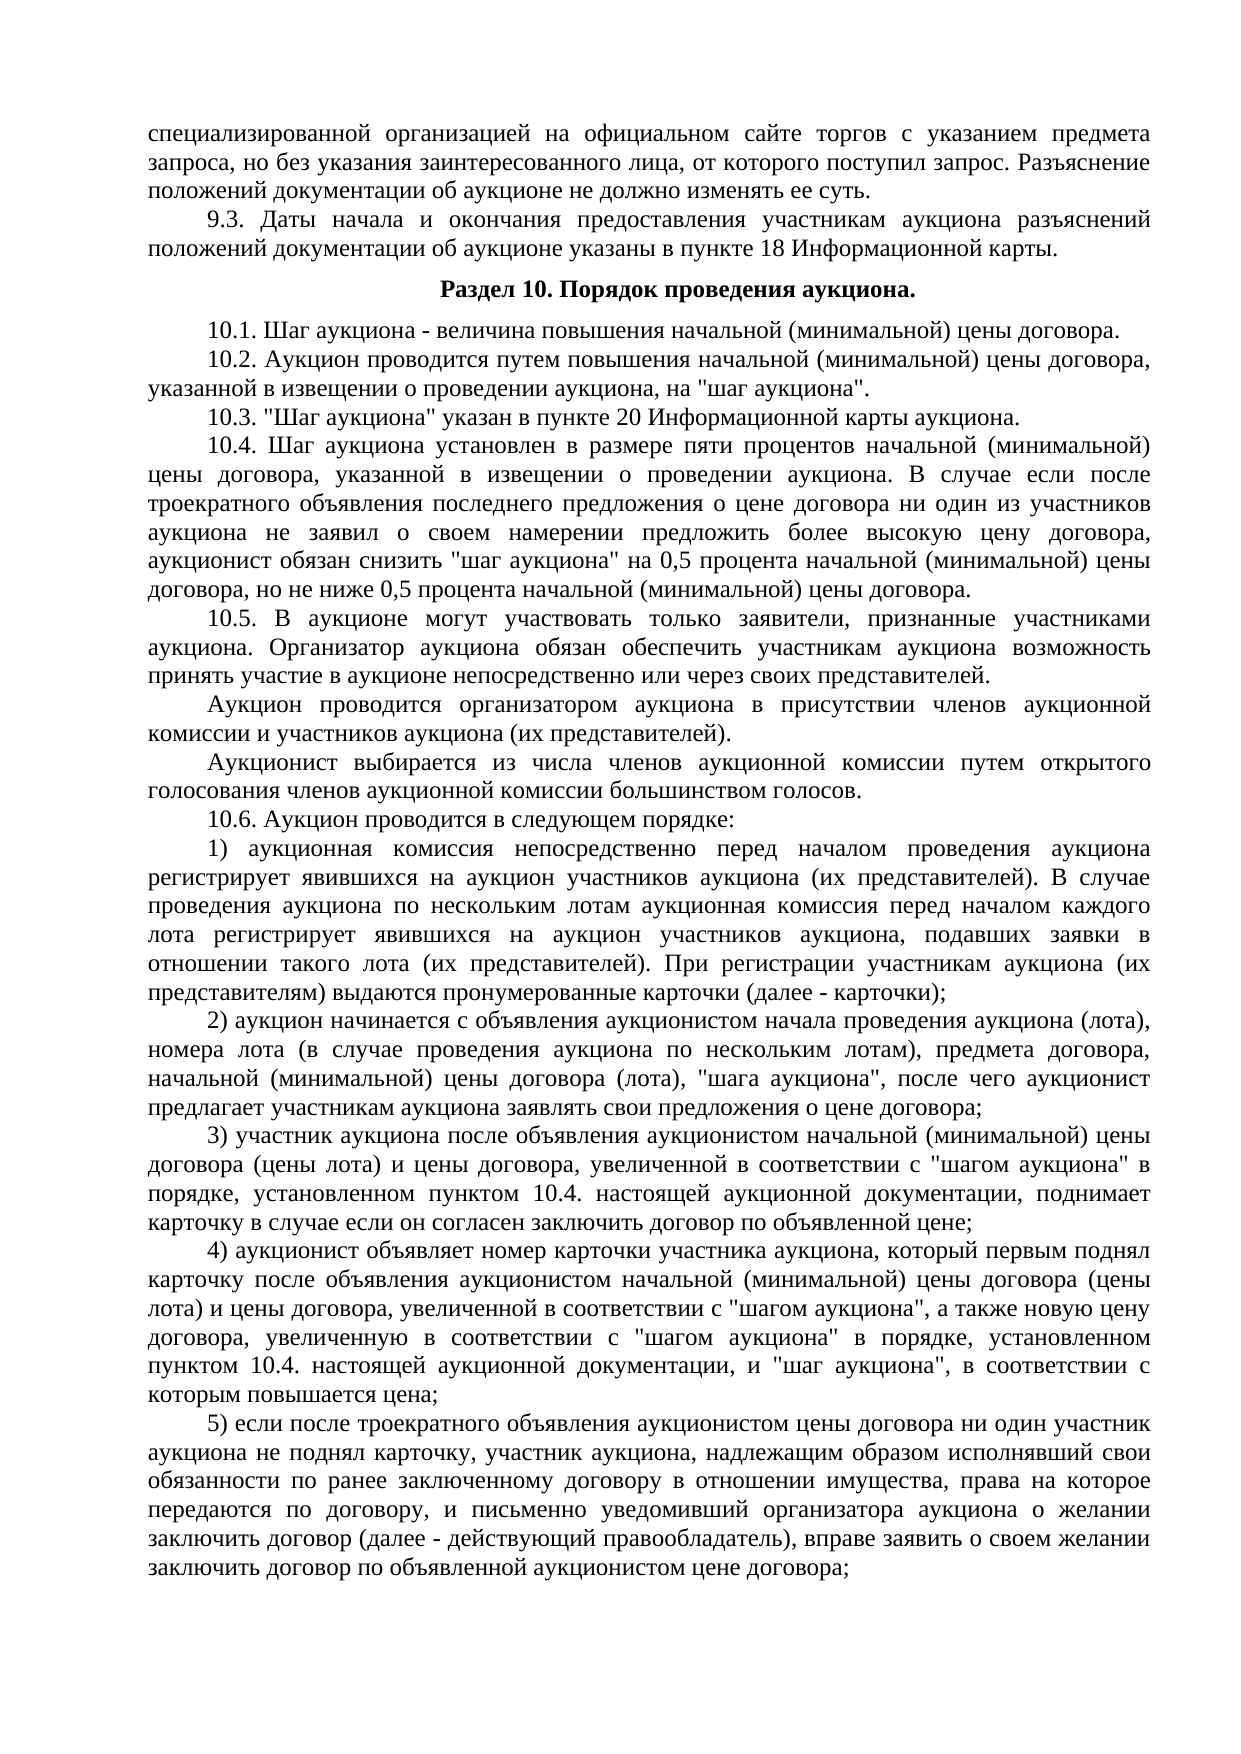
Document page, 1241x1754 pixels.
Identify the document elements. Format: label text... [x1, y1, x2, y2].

title 2) аукцион начинается с объявления аукционистом начала проведения аукциона (лота), номера лота (в случае проведения аукциона по нескольким лотам), предмета договора, начальной (минимальной) цены договора (лота), "шага аукциона", после чего аукционист предлагает участникам аукциона заявлять свои предложения о цене договора; [148, 1006, 1152, 1121]
title 3) участник аукциона после объявления аукционистом начальной (минимальной) цены договора (цены лота) и цены договора, увеличенной в соответствии с "шагом аукциона" в порядке, установленном пунктом 10.4. настоящей аукционной документации, поднимает карточку в случае если он согласен заключить договор по объявленной цене; [148, 1121, 1152, 1236]
title 1) аукционная комиссия непосредственно перед началом проведения аукциона регистрирует явившихся на аукцион участников аукциона (их представителей). В случае проведения аукциона по нескольким лотам аукционная комиссия перед началом каждого лота регистрирует явившихся на аукцион участников аукциона, подавших заявки в отношении такого лота (их представителей). При регистрации участникам аукциона (их представителям) выдаются пронумерованные карточки (далее - карточки); [148, 833, 1152, 1006]
title 5) если после троекратного объявления аукционистом цены договора ни один участник аукциона не поднял карточку, участник аукциона, надлежащим образом исполнявший свои обязанности по ранее заключенному договору в отношении имущества, права на которое передаются по договору, и письменно уведомивший организатора аукциона о желании заключить договор (далее - действующий правообладатель), вправе заявить о своем желании заключить договор по объявленной аукционистом цене договора; [148, 1408, 1152, 1581]
title Аукцион проводится организатором аукциона в присутствии членов аукционной комиссии и участников аукциона (их представителей). [148, 689, 1152, 747]
title 10.5. В аукционе могут участвовать только заявители, признанные участниками аукциона. Организатор аукциона обязан обеспечить участникам аукциона возможность принять участие в аукционе непосредственно или через своих представителей. [148, 603, 1152, 689]
title 10.6. Аукцион проводится в следующем порядке: [148, 804, 1152, 833]
title 10.3. "Шаг аукциона" указан в пункте 20 Информационной карты аукциона. [148, 402, 1152, 431]
title 10.2. Аукцион проводится путем повышения начальной (минимальной) цены договора, указанной в извещении о проведении аукциона, на "шаг аукциона". [148, 344, 1152, 402]
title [148, 118, 1152, 204]
text Раздел 10. Порядок проведения аукциона. [148, 274, 1152, 303]
title 9.3. Даты начала и окончания предоставления участникам аукциона разъяснений положений документации об аукционе указаны в пункте 18 Информационной карты. [148, 204, 1152, 262]
title 10.1. Шаг аукциона - величина повышения начальной (минимальной) цены договора. [148, 316, 1152, 344]
title 10.4. Шаг аукциона установлен в размере пяти процентов начальной (минимальной) цены договора, указанной в извещении о проведении аукциона. В случае если после троекратного объявления последнего предложения о цене договора ни один из участников аукциона не заявил о своем намерении предложить более высокую цену договора, аукционист обязан снизить "шаг аукциона" на 0,5 процента начальной (минимальной) цены договора, но не ниже 0,5 процента начальной (минимальной) цены договора. [148, 431, 1152, 603]
title 4) аукционист объявляет номер карточки участника аукциона, который первым поднял карточку после объявления аукционистом начальной (минимальной) цены договора (цены лота) и цены договора, увеличенной в соответствии с "шагом аукциона", а также новую цену договора, увеличенную в соответствии с "шагом аукциона" в порядке, установленном пунктом 10.4. настоящей аукционной документации, и "шаг аукциона", в соответствии с которым повышается цена; [148, 1236, 1152, 1408]
title Аукционист выбирается из числа членов аукционной комиссии путем открытого голосования членов аукционной комиссии большинством голосов. [148, 747, 1152, 804]
